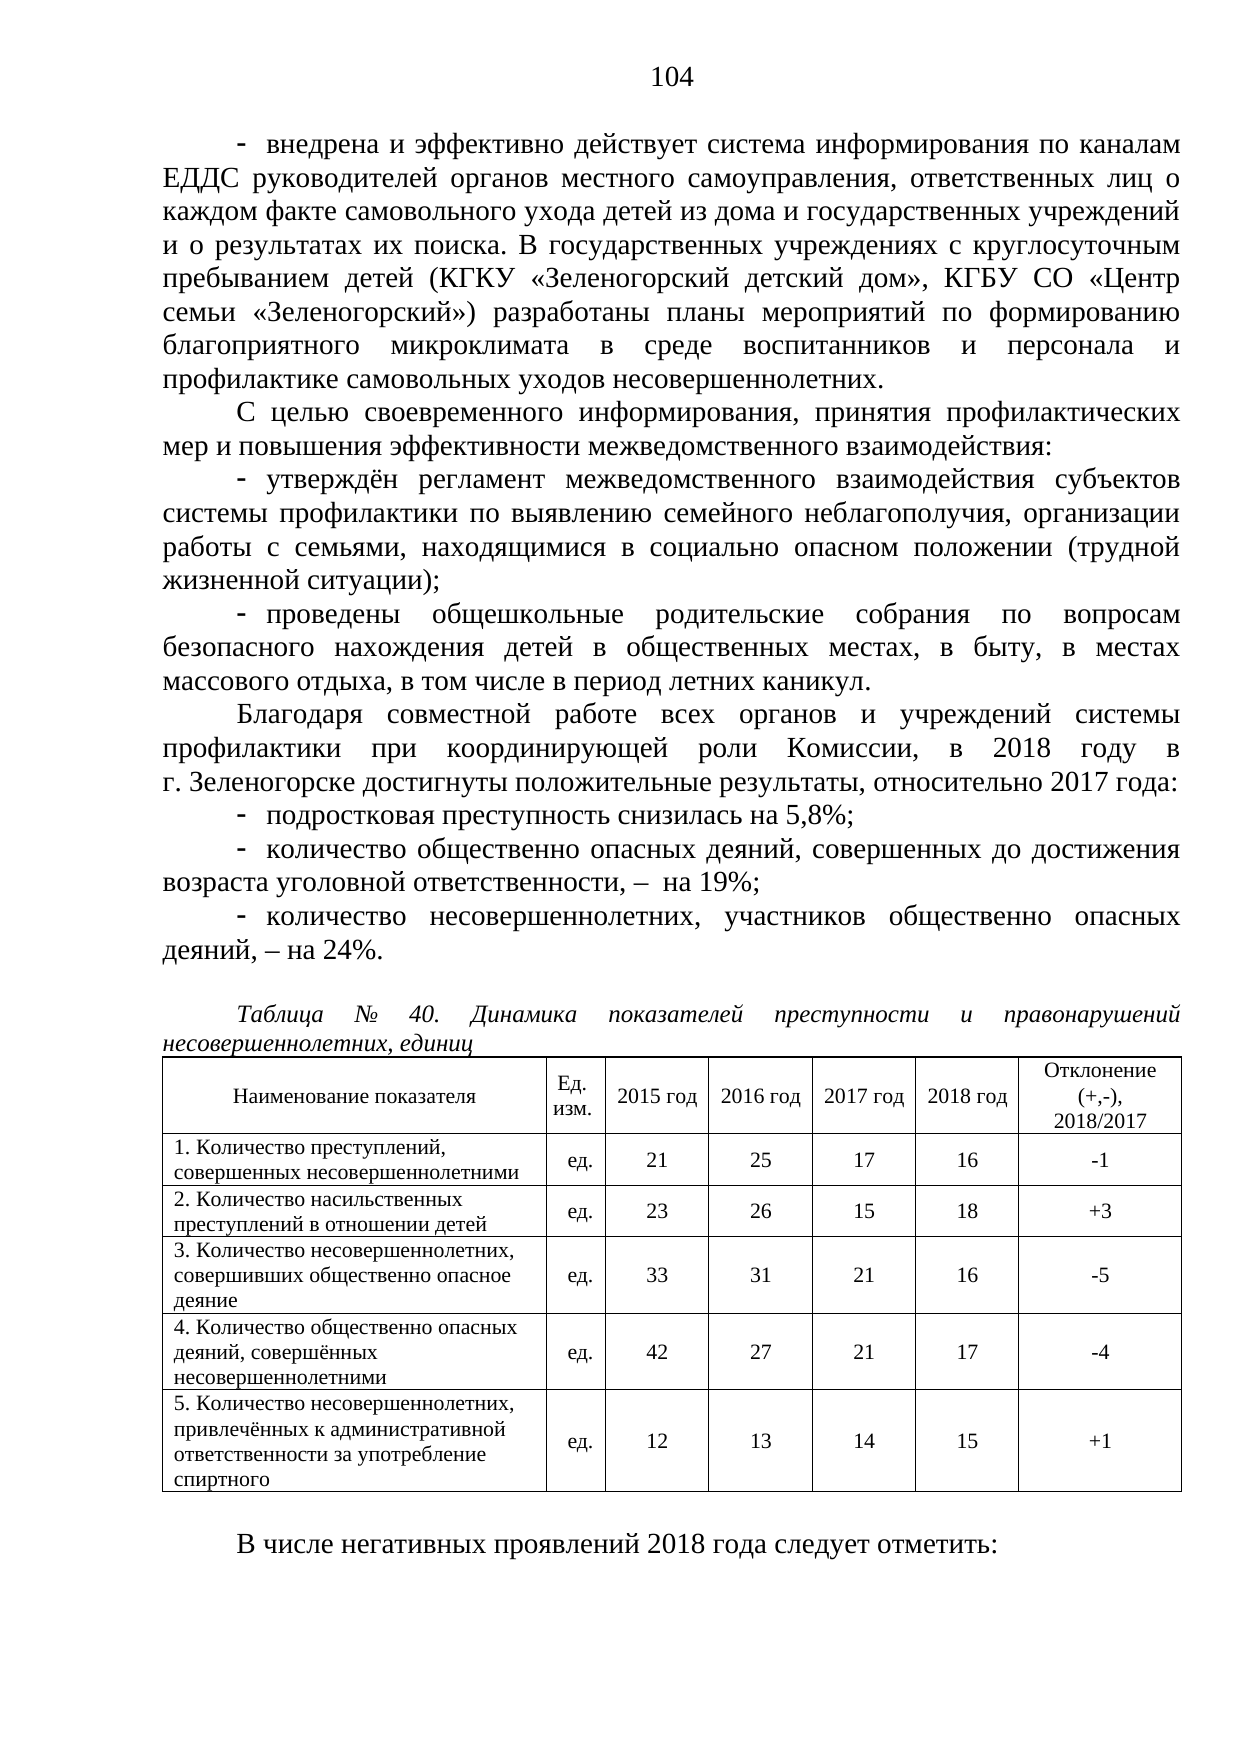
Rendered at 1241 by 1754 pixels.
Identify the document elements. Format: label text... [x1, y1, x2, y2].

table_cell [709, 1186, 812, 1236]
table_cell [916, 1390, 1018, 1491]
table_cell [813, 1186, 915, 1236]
text Благодаря совместной работе всех органов и учреждений системы профилактики при координирующей роли Комиссии, в 2018 году в г. Зеленогорске достигнуты положительные результаты, относительно 2017 года: [162, 697, 1181, 797]
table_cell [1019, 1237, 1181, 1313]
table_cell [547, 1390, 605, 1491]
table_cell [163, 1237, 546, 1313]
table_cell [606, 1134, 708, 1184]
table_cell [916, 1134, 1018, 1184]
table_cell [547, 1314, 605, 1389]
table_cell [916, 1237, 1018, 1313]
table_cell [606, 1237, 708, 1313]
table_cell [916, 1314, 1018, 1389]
text С целью своевременного информирования, принятия профилактических мер и повышения эффективности межведомственного взаимодействия: [162, 394, 1181, 462]
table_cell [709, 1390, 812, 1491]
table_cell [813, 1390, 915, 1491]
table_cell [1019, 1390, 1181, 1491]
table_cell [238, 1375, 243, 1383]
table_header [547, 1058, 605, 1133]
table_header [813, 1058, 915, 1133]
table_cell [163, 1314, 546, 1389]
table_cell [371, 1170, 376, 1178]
list внедрена и эффективно действует система информирования по каналам ЕДДС руководителей органов местного самоуправления, ответственных лиц о каждом факте самовольного ухода детей из дома и государственных учреждений и о результатах их поиска. В государственных учреждениях с круглосуточным пребыванием детей (КГКУ «Зеленогорский детский дом», КГБУ СО «Центр семьи «Зеленогорский») разработаны планы мероприятий по формированию благоприятного микроклимата в среде воспитанников и персонала и профилактике самовольных уходов несовершеннолетних. [162, 126, 1181, 394]
list количество общественно опасных деяний, совершенных до достижения возраста уголовной ответственности, – на 19%; [162, 831, 1181, 898]
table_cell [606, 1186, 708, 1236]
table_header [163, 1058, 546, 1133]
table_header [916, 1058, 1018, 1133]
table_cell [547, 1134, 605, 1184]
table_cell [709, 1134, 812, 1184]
list утверждён регламент межведомственного взаимодействия субъектов системы профилактики по выявлению семейного неблагополучия, организации работы с семьями, находящимися в социально опасном положении (трудной жизненной ситуации); [162, 462, 1181, 596]
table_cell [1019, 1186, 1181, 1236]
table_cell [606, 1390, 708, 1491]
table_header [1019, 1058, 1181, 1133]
list проведены общешкольные родительские собрания по вопросам безопасного нахождения детей в общественных местах, в быту, в местах массового отдыха, в том числе в период летних каникул. [162, 596, 1181, 697]
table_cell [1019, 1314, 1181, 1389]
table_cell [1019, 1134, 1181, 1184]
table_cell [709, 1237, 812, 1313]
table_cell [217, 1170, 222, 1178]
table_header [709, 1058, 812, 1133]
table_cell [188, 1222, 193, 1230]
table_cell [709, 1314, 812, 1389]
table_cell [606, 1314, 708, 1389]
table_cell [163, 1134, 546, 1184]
list количество несовершеннолетних, участников общественно опасных деяний, – на 24%. [162, 898, 1181, 965]
text В числе негативных проявлений 2018 года следует отметить: [162, 1526, 1181, 1559]
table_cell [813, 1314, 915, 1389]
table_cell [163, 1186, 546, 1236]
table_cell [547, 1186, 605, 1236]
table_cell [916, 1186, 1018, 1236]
list подростковая преступность снизилась на 5,8%; [162, 797, 1181, 831]
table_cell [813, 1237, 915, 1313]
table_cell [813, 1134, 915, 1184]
text Таблица № 40. Динамика показателей преступности и правонарушений несовершеннолетних, единиц [162, 999, 1181, 1056]
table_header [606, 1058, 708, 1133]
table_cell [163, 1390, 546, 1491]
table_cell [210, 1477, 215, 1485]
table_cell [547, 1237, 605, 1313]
